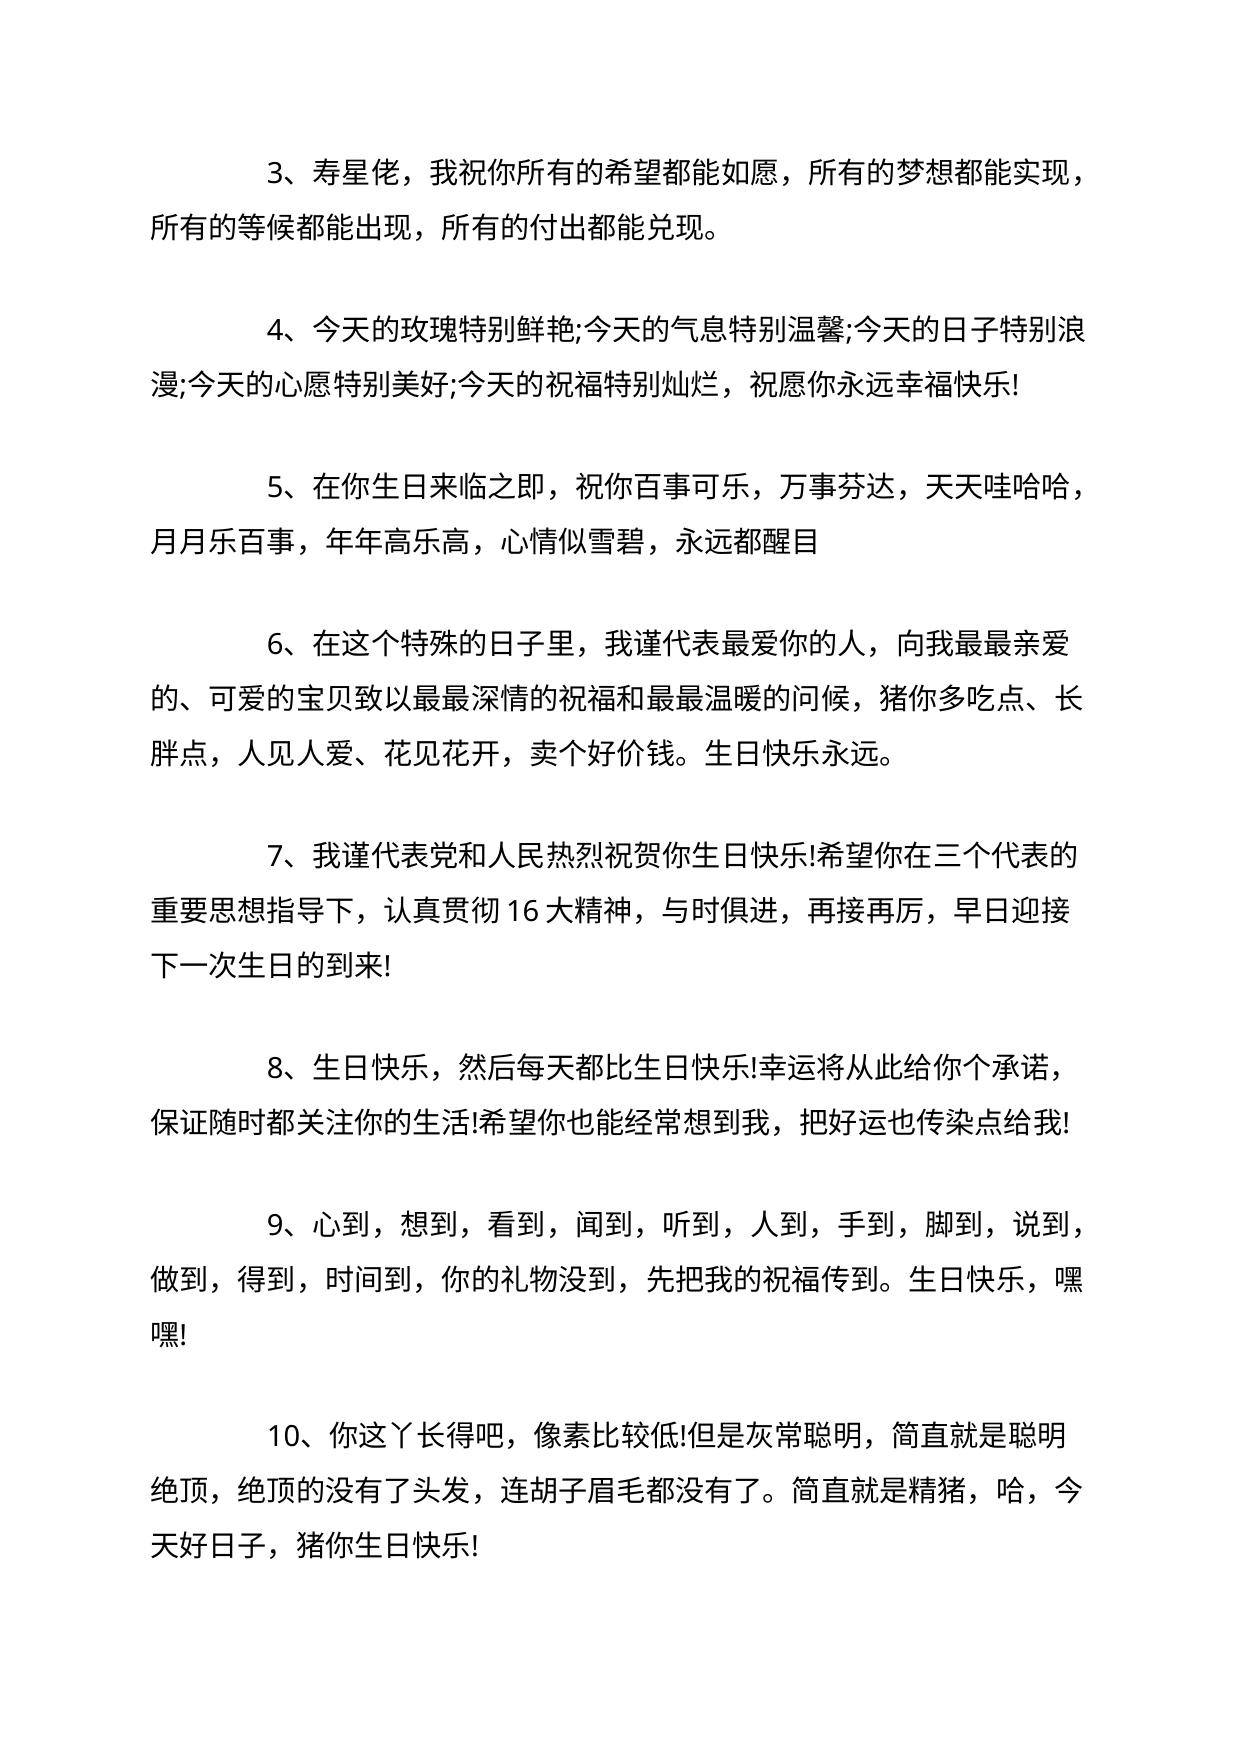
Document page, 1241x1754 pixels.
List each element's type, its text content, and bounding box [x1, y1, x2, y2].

text 6、在这个特殊的日子里，我谨代表最爱你的人，向我最最亲爱的、可爱的宝贝致以最最深情的祝福和最最温暖的问候，猪你多吃点、长胖点，人见人爱、花见花开，卖个好价钱。生日快乐永远。 [150, 621, 1090, 773]
text 8、生日快乐，然后每天都比生日快乐!幸运将从此给你个承诺，保证随时都关注你的生活!希望你也能经常想到我，把好运也传染点给我! [150, 1044, 1090, 1142]
text 9、心到，想到，看到，闻到，听到，人到，手到，脚到，说到，做到，得到，时间到，你的礼物没到，先把我的祝福传到。生日快乐，嘿嘿! [150, 1201, 1090, 1353]
text 5、在你生日来临之即，祝你百事可乐，万事芬达，天天哇哈哈，月月乐百事，年年高乐高，心情似雪碧，永远都醒目 [150, 464, 1090, 561]
text 4、今天的玫瑰特别鲜艳;今天的气息特别温馨;今天的日子特别浪漫;今天的心愿特别美好;今天的祝福特别灿烂，祝愿你永远幸福快乐! [150, 307, 1090, 404]
text 3、寿星佬，我祝你所有的希望都能如愿，所有的梦想都能实现，所有的等候都能出现，所有的付出都能兑现。 [150, 150, 1090, 247]
text 10、你这丫长得吧，像素比较低!但是灰常聪明，简直就是聪明绝顶，绝顶的没有了头发，连胡子眉毛都没有了。简直就是精猪，哈，今天好日子，猪你生日快乐! [150, 1413, 1090, 1565]
text 7、我谨代表党和人民热烈祝贺你生日快乐!希望你在三个代表的重要思想指导下，认真贯彻16大精神，与时俱进，再接再厉，早日迎接下一次生日的到来! [150, 832, 1090, 984]
